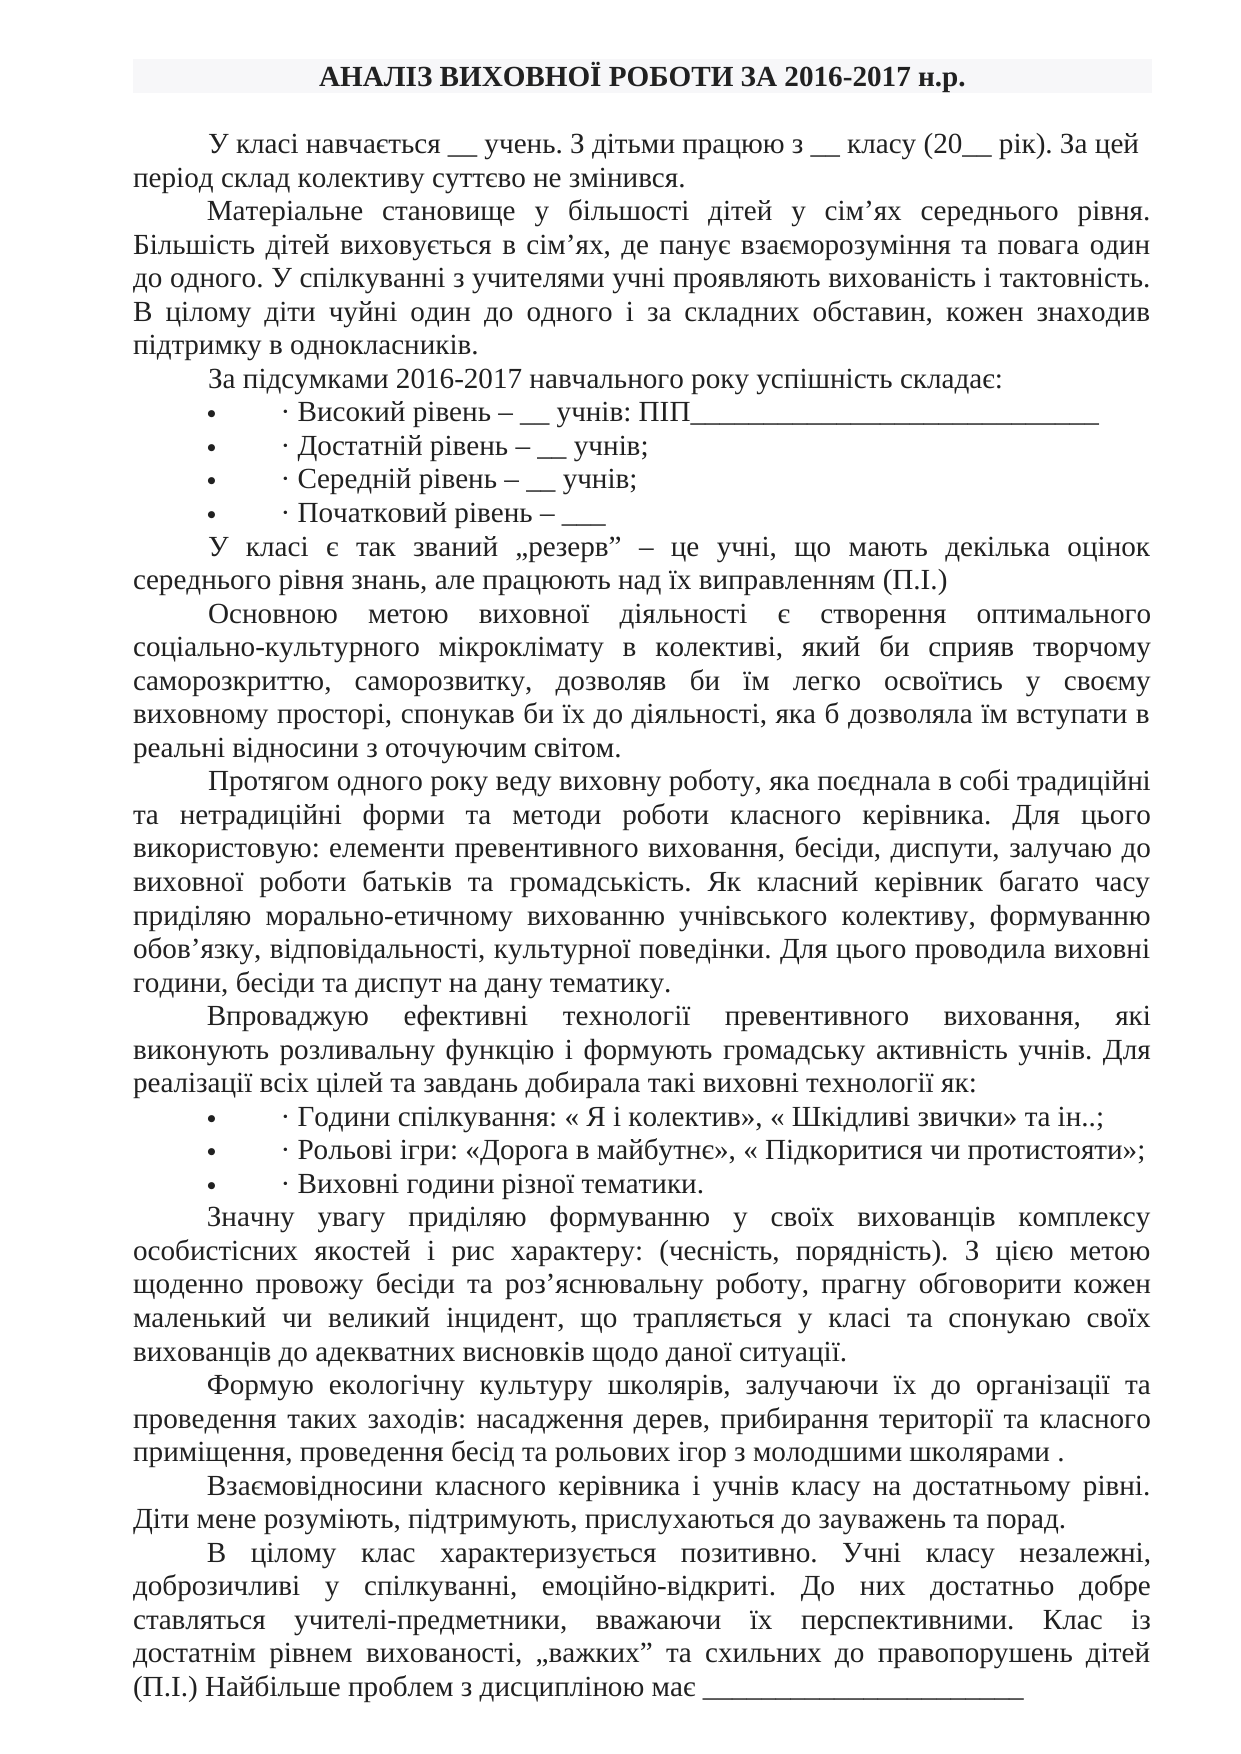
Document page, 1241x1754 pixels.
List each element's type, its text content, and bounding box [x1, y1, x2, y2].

text В цілому клас характеризується позитивно. Учні класу незалежні, доброзичливі у спілкуванні, емоційно-відкриті. До них достатньо добре ставляться учителі-предметники, вважаючи їх перспективними. Клас із достатнім рівнем вихованості, „важких” та схильних до правопорушень дітей (П.І.) Найбільше проблем з дисципліною має ______________________ [133, 1535, 1152, 1703]
list · Рольові ігри: «Дорога в майбутнє», « Підкоритися чи протистояти»; [133, 1132, 1152, 1166]
list · Високий рівень – __ учнів: ПІП____________________________ [133, 394, 1152, 428]
list · Виховні години різної тематики. [133, 1166, 1152, 1199]
text За підсумками 2016-2017 навчального року успішність складає: [208, 361, 1152, 394]
text У класі навчається __ учень. З дітьми працюю з __ класу (20__ рік). За цей період склад колективу суттєво не змінився. [133, 126, 1152, 193]
text Формую екологічну культуру школярів, залучаючи їх до організації та проведення таких заходів: насадження дерев, прибирання території та класного приміщення, проведення бесід та рольових ігор з молодшими школярами . [133, 1367, 1152, 1468]
list · Години спілкування: « Я і колектив», « Шкідливі звички» та ін..; [133, 1099, 1152, 1132]
text Протягом одного року веду виховну роботу, яка поєднала в собі традиційні та нетрадиційні форми та методи роботи класного керівника. Для цього використовую: елементи превентивного виховання, бесіди, диспути, залучаю до виховної роботи батьків та громадськість. Як класний керівник багато часу приділяю морально-етичному вихованню учнівського колективу, формуванню обов’язку, відповідальності, культурної поведінки. Для цього проводила виховні години, бесіди та диспут на дану тематику. [133, 763, 1152, 998]
text Основною метою виховної діяльності є створення оптимального соціально-культурного мікроклімату в колективі, який би сприяв творчому саморозкриттю, саморозвитку, дозволяв би їм легко освоїтись у своєму виховному просторі, спонукав би їх до діяльності, яка б дозволяла їм вступати в реальні відносини з оточуючим світом. [133, 596, 1152, 763]
list · Середній рівень – __ учнів; [133, 462, 1152, 495]
text Матеріальне становище у більшості дітей у сім’ях середнього рівня. Більшість дітей виховується в сім’ях, де панує взаєморозуміння та повага один до одного. У спілкуванні з учителями учні проявляють вихованість і тактовність. В цілому діти чуйні один до одного і за складних обставин, кожен знаходив підтримку в однокласників. [133, 193, 1152, 361]
list · Початковий рівень – ___ [133, 495, 1152, 529]
text Значну увагу приділяю формуванню у своїх вихованців комплексу особистісних якостей і рис характеру: (чесність, порядність). З цією метою щоденно провожу бесіди та роз’яснювальну роботу, прагну обговорити кожен маленький чи великий інцидент, що трапляється у класі та спонукаю своїх вихованців до адекватних висновків щодо даної ситуації. [133, 1199, 1152, 1367]
list · Достатній рівень – __ учнів; [133, 428, 1152, 462]
text Впроваджую ефективні технології превентивного виховання, які виконують розливальну функцію і формують громадську активність учнів. Для реалізації всіх цілей та завдань добирала такі виховні технології як: [133, 998, 1152, 1099]
text АНАЛІЗ ВИХОВНОЇ РОБОТИ ЗА 2016-2017 н.р. [133, 59, 1152, 93]
text Взаємовідносини класного керівника і учнів класу на достатньому рівні. Діти мене розуміють, підтримують, прислухаються до зауважень та порад. [133, 1468, 1152, 1535]
text У класі є так званий „резерв” – це учні, що мають декілька оцінок середнього рівня знань, але працюють над їх виправленням (П.І.) [133, 529, 1152, 596]
